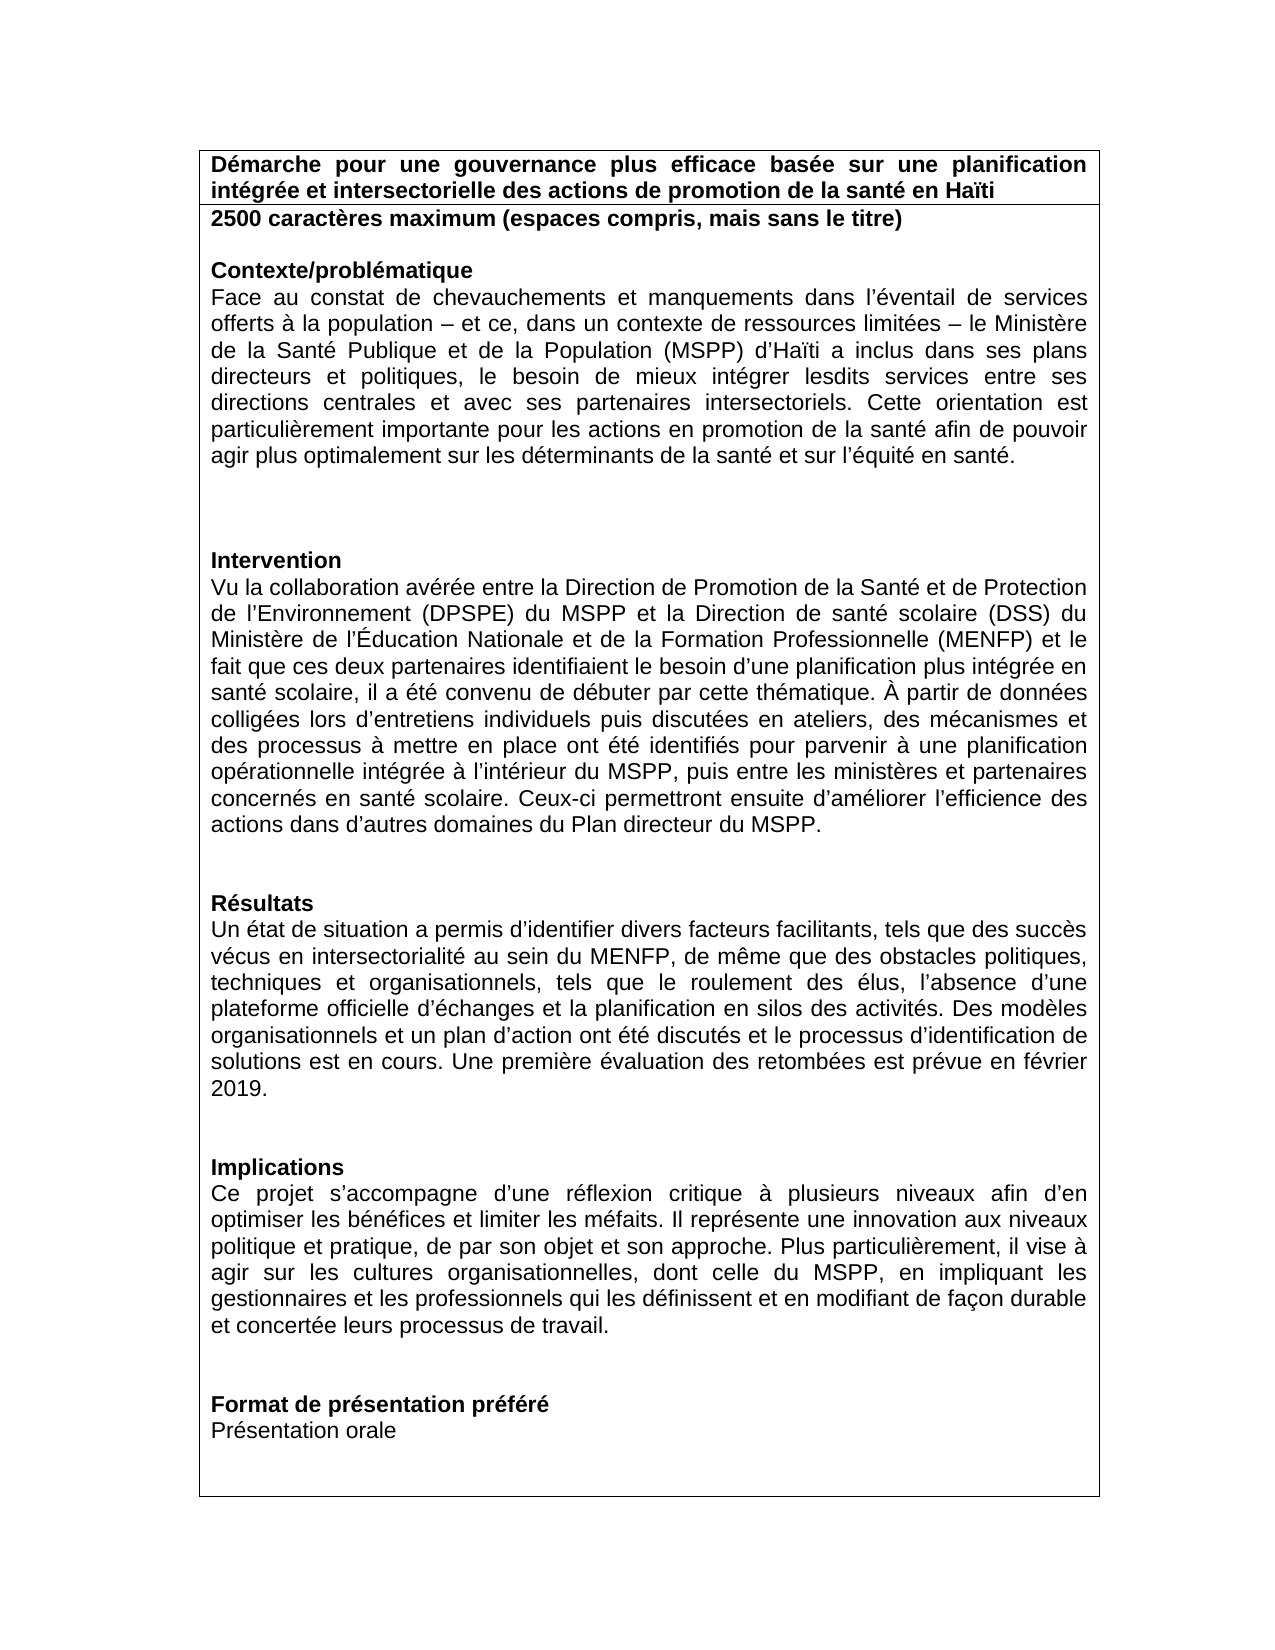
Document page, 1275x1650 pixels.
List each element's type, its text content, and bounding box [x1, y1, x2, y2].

table_header Démarche pour une gouvernance plus efficace basée sur une planification intégrée et intersectorielle des actions de promotion de la santé en Haïti [200, 151, 1099, 204]
table_cell 2500 caractères maximum (espaces compris, mais sans le titre) Contexte/problématique Face au constat de chevauchements et manquements dans l’éventail de services offerts à la population – et ce, dans un contexte de ressources limitées – le Ministère de la Santé Publique et de la Population (MSPP) d’Haïti a inclus dans ses plans directeurs et politiques, le besoin de mieux intégrer lesdits services entre ses directions centrales et avec ses partenaires intersectoriels. Cette orientation est particulièrement importante pour les actions en promotion de la santé afin de pouvoir agir plus optimalement sur les déterminants de la santé et sur l’équité en santé. Intervention Vu la collaboration avérée entre la Direction de Promotion de la Santé et de Protection de l’Environnement (DPSPE) du MSPP et la Direction de santé scolaire (DSS) du Ministère de l’Éducation Nationale et de la Formation Professionnelle (MENFP) et le fait que ces deux partenaires identifiaient le besoin d’une planification plus intégrée en santé scolaire, il a été convenu de débuter par cette thématique. À partir de données colligées lors d’entretiens individuels puis discutées en ateliers, des mécanismes et des processus à mettre en place ont été identifiés pour parvenir à une planification opérationnelle intégrée à l’intérieur du MSPP, puis entre les ministères et partenaires concernés en santé scolaire. Ceux-ci permettront ensuite d’améliorer l’efficience des actions dans d’autres domaines du Plan directeur du MSPP. Résultats Un état de situation a permis d’identifier divers facteurs facilitants, tels que des succès vécus en intersectorialité au sein du MENFP, de même que des obstacles politiques, techniques et organisationnels, tels que le roulement des élus, l’absence d’une plateforme officielle d’échanges et la planification en silos des activités. Des modèles organisationnels et un plan d’action ont été discutés et le processus d’identification de solutions est en cours. Une première évaluation des retombées est prévue en février 2019. Implications Ce projet s’accompagne d’une réflexion critique à plusieurs niveaux afin d’en optimiser les bénéfices et limiter les méfaits. Il représente une innovation aux niveaux politique et pratique, de par son objet et son approche. Plus particulièrement, il vise à agir sur les cultures organisationnelles, dont celle du MSPP, en impliquant les gestionnaires et les professionnels qui les définissent et en modifiant de façon durable et concertée leurs processus de travail. Format de présentation préféré Présentation orale [200, 205, 1099, 1496]
